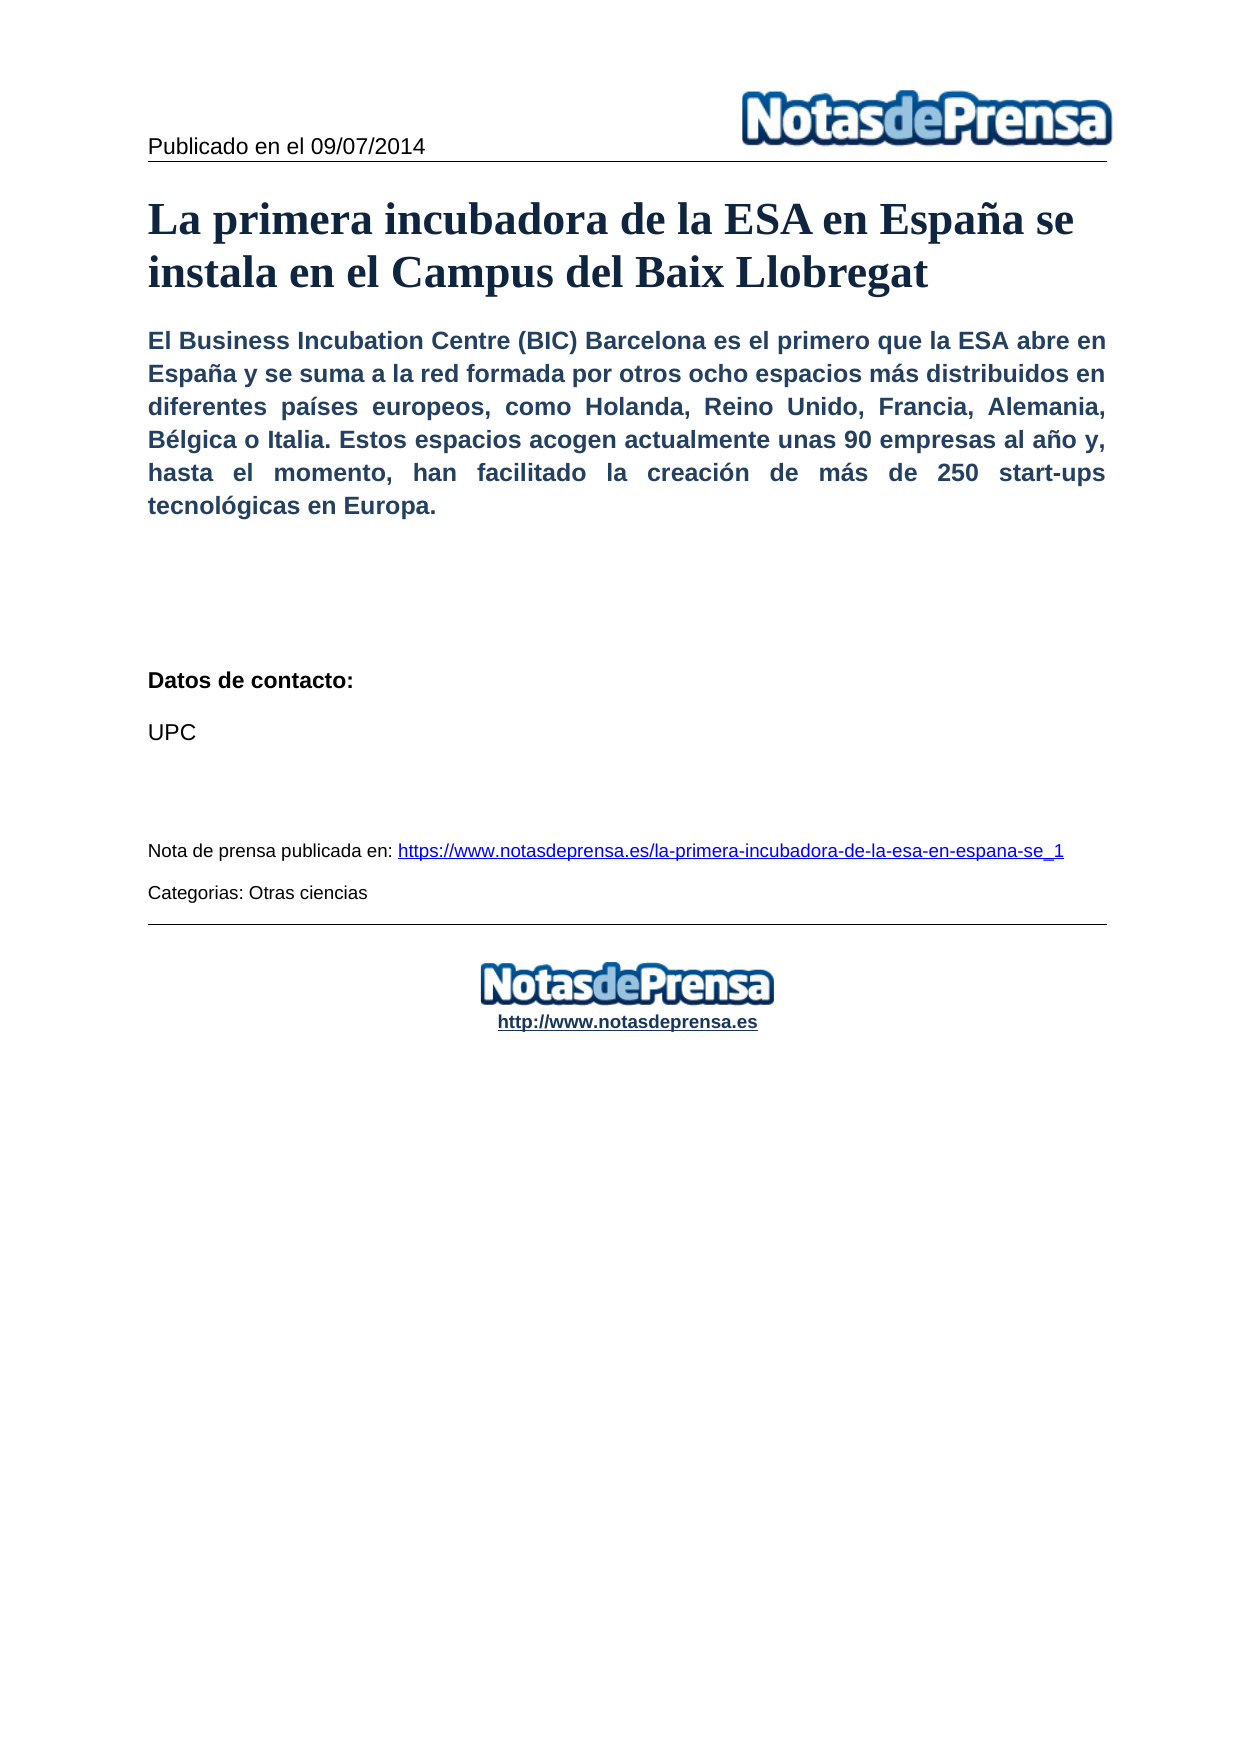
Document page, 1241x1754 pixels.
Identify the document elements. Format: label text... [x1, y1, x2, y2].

subtitle La primera incubadora de la ESA en España se instala en el Campus del Baix Llobregat [148, 192, 1107, 297]
text http://www.notasdeprensa.es [148, 1011, 1107, 1033]
picture [480, 961, 775, 1007]
text Categorias: Otras ciencias [148, 882, 1107, 903]
text UPC [148, 718, 1063, 745]
text Nota de prensa publicada en: https://www.notasdeprensa.es/la-primera-incubadora-de-la-esa-en-espana-se_1 [148, 839, 1107, 861]
subtitle El Business Incubation Centre (BIC) Barcelona es el primero que la ESA abre en España y se suma a la red formada por otros ocho espacios más distribuidos en diferentes países europeos, como Holanda, Reino Unido, Francia, Alemania, Bélgica o Italia. Estos espacios acogen actualmente unas 90 empresas al año y, hasta el momento, han facilitado la creación de más de 250 start-ups tecnológicas en Europa. [148, 326, 1107, 520]
picture [742, 90, 1113, 148]
text Publicado en el 09/07/2014 [148, 133, 1107, 161]
text Datos de contacto: [148, 667, 1107, 694]
